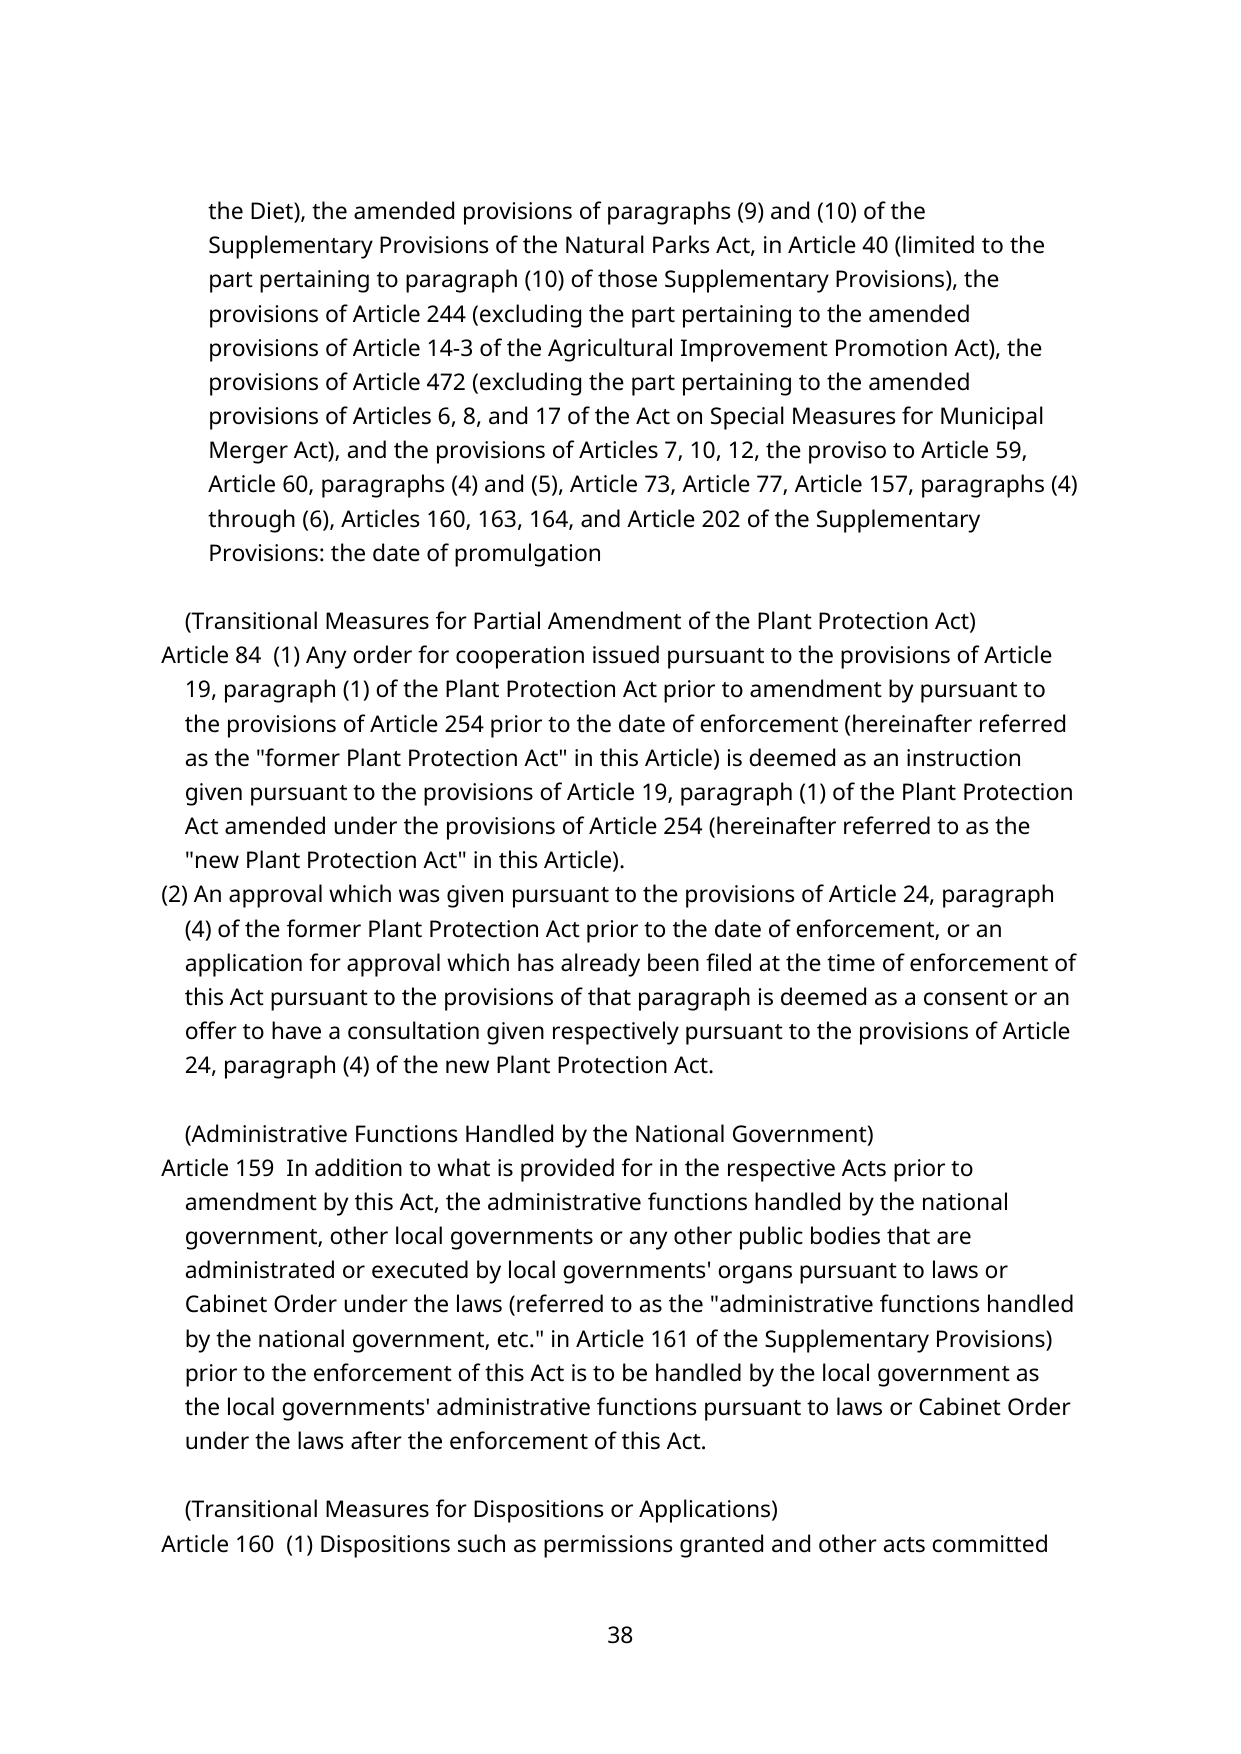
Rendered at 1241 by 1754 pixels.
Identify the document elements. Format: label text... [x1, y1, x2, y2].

text (Transitional Measures for Partial Amendment of the Plant Protection Act) [184, 604, 1079, 638]
text (2) An approval which was given pursuant to the provisions of Article 24, paragraph (4) of the former Plant Protection Act prior to the date of enforcement, or an application for approval which has already been filed at the time of enforcement of this Act pursuant to the provisions of that paragraph is deemed as a consent or an offer to have a consultation given respectively pursuant to the provisions of Article 24, paragraph (4) of the new Plant Protection Act. [161, 877, 1079, 1082]
text (Transitional Measures for Dispositions or Applications) [184, 1492, 1079, 1526]
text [184, 194, 1079, 569]
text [161, 1526, 1079, 1560]
text Article 84 (1) Any order for cooperation issued pursuant to the provisions of Article 19, paragraph (1) of the Plant Protection Act prior to amendment by pursuant to the provisions of Article 254 prior to the date of enforcement (hereinafter referred as the "former Plant Protection Act" in this Article) is deemed as an instruction given pursuant to the provisions of Article 19, paragraph (1) of the Plant Protection Act amended under the provisions of Article 254 (hereinafter referred to as the "new Plant Protection Act" in this Article). [161, 638, 1079, 877]
text Article 159 In addition to what is provided for in the respective Acts prior to amendment by this Act, the administrative functions handled by the national government, other local governments or any other public bodies that are administrated or executed by local governments' organs pursuant to laws or Cabinet Order under the laws (referred to as the "administrative functions handled by the national government, etc." in Article 161 of the Supplementary Provisions) prior to the enforcement of this Act is to be handled by the local government as the local governments' administrative functions pursuant to laws or Cabinet Order under the laws after the enforcement of this Act. [161, 1150, 1079, 1458]
text (Administrative Functions Handled by the National Government) [184, 1116, 1079, 1150]
